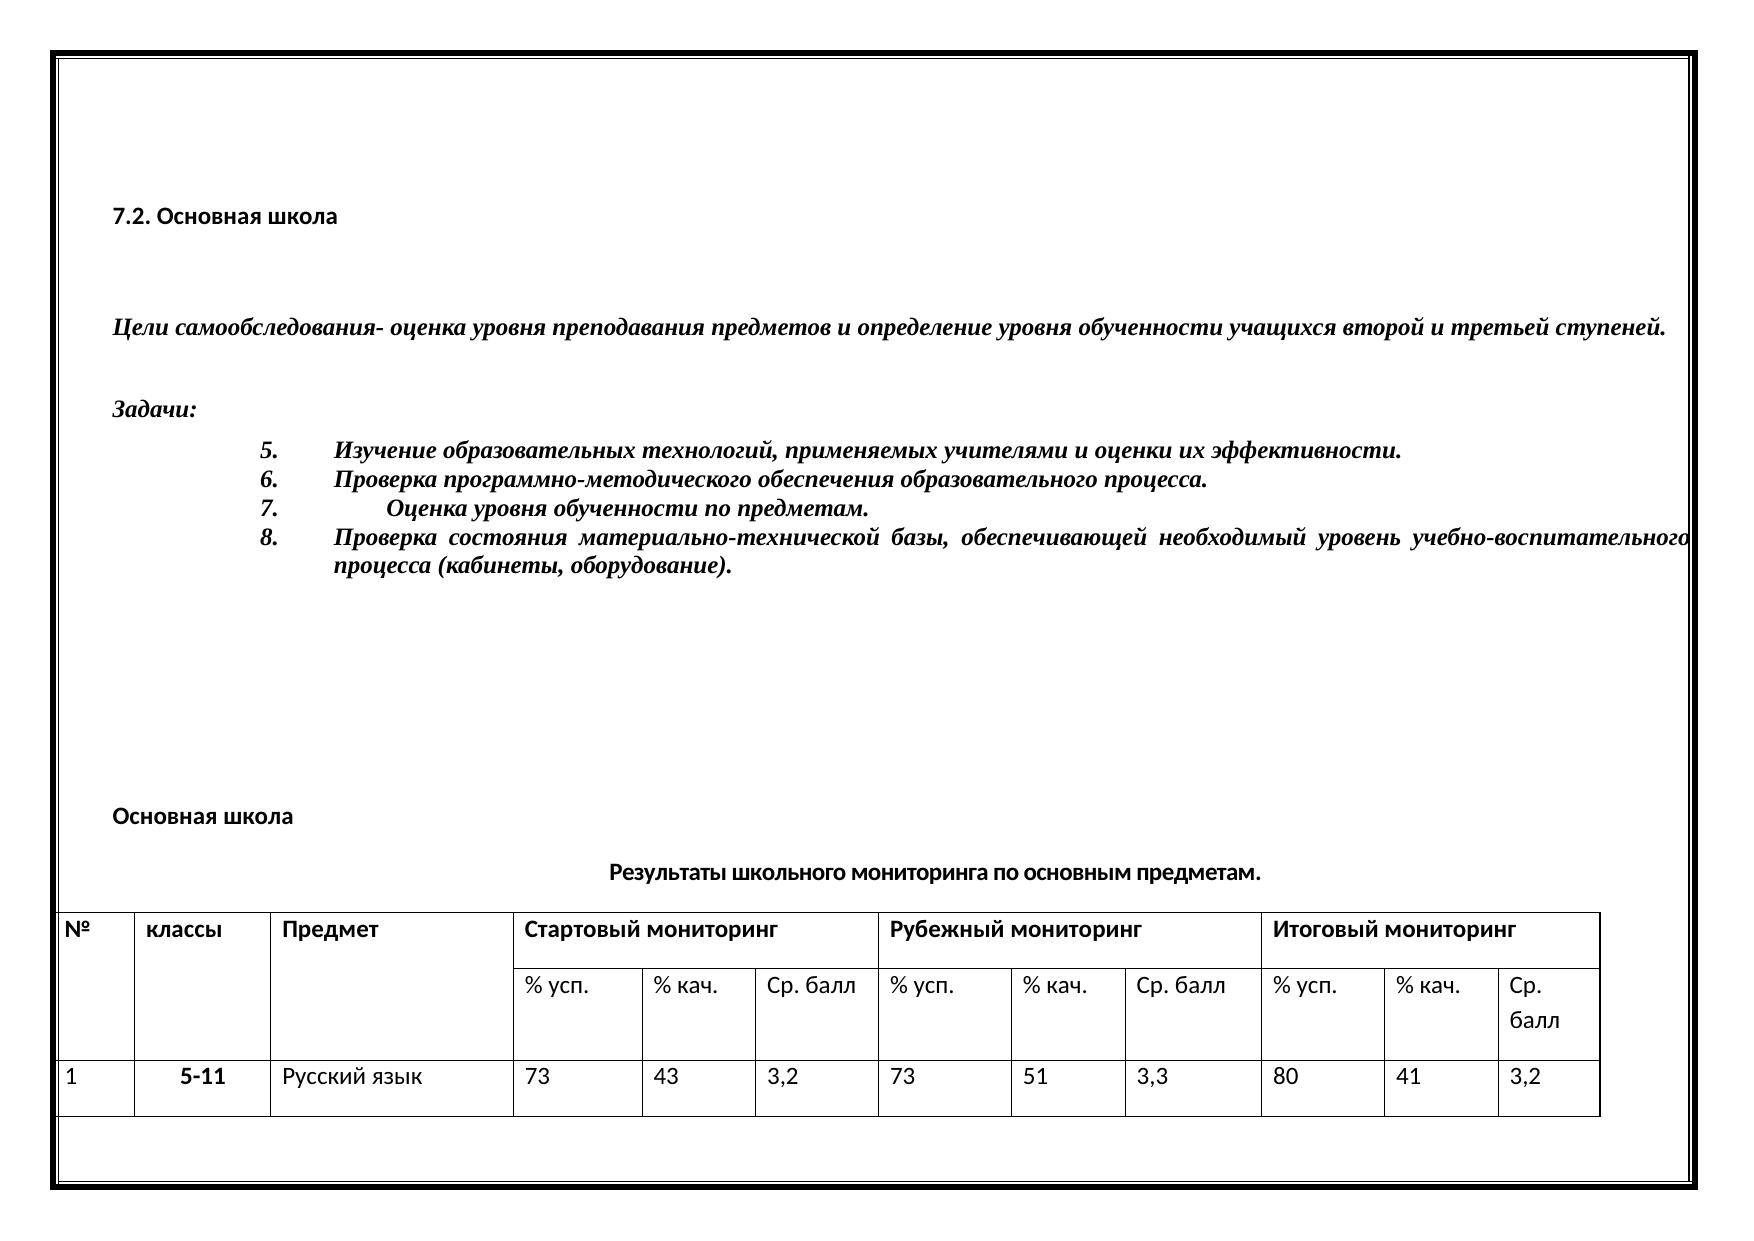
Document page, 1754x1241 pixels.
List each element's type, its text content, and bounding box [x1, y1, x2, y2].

list Изучение образовательных технологий, применяемых учителями и оценки их эффективности. [260, 436, 1688, 464]
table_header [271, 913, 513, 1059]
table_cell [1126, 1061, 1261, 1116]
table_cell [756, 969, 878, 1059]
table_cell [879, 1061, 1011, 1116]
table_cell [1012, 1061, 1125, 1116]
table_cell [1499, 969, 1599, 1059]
text Результаты школьного мониторинга по основным предметам. [186, 856, 1685, 887]
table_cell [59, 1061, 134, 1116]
list Оценка уровня обученности по предметам. [260, 493, 1688, 522]
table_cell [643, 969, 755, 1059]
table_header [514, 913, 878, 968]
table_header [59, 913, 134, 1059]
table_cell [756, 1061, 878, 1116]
text Основная школа [112, 800, 1688, 831]
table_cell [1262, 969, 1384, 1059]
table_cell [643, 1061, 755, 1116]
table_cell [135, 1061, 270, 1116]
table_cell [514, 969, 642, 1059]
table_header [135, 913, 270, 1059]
text 7.2. Основная школа [112, 200, 1688, 231]
text Цели самообследования- оценка уровня преподавания предметов и определение уровня обученности учащихся второй и третьей ступеней. [112, 312, 1688, 341]
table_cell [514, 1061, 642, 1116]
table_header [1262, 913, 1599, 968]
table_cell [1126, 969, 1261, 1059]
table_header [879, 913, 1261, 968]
text Задачи: [112, 394, 1688, 423]
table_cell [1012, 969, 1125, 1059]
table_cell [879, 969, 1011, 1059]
list Проверка состояния материально-технической базы, обеспечивающей необходимый уровень учебно-воспитательного процесса (кабинеты, оборудование). [260, 522, 1688, 579]
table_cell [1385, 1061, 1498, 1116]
list Проверка программно-методического обеспечения образовательного процесса. [260, 464, 1688, 493]
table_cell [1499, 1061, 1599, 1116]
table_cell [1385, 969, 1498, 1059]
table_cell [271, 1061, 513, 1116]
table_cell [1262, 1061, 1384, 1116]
